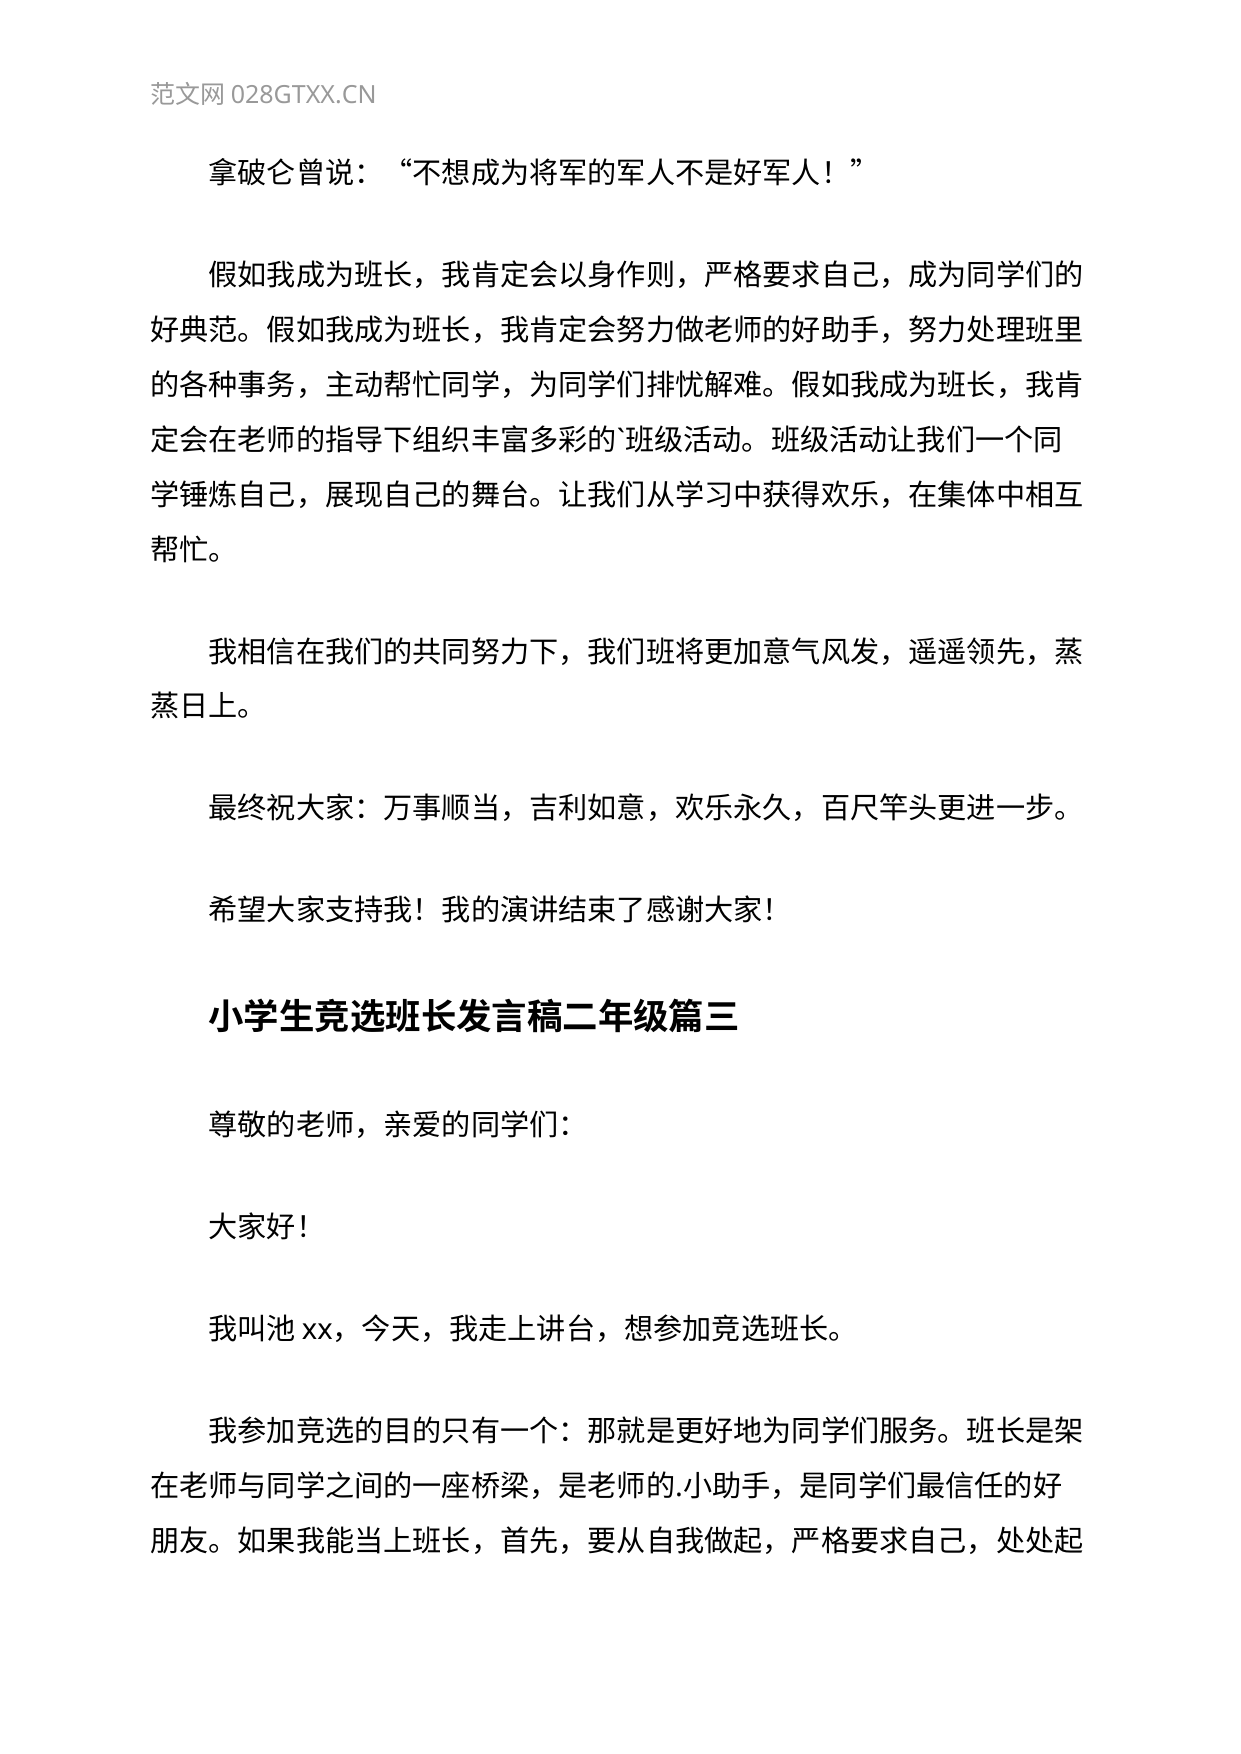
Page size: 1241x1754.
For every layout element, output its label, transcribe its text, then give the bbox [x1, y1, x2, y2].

text 希望大家支持我！我的演讲结束了感谢大家！ [150, 887, 1090, 929]
text 拿破仑曾说：“不想成为将军的军人不是好军人！” [150, 150, 1090, 192]
text 大家好！ [150, 1203, 1090, 1246]
text 假如我成为班长，我肯定会以身作则，严格要求自己，成为同学们的好典范。假如我成为班长，我肯定会努力做老师的好助手，努力处理班里的各种事务，主动帮忙同学，为同学们排忧解难。假如我成为班长，我肯定会在老师的指导下组织丰富多彩的`班级活动。班级活动让我们一个同学锤炼自己，展现自己的舞台。让我们从学习中获得欢乐，在集体中相互帮忙。 [150, 252, 1090, 569]
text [150, 1407, 1090, 1559]
text 我相信在我们的共同努力下，我们班将更加意气风发，遥遥领先，蒸蒸日上。 [150, 628, 1090, 725]
text 尊敬的老师，亲爱的同学们： [150, 1102, 1090, 1144]
text 小学生竞选班长发言稿二年级篇三 [150, 988, 1090, 1039]
text 我叫池xx，今天，我走上讲台，想参加竞选班长。 [150, 1305, 1090, 1348]
text 最终祝大家：万事顺当，吉利如意，欢乐永久，百尺竿头更进一步。 [150, 785, 1090, 827]
